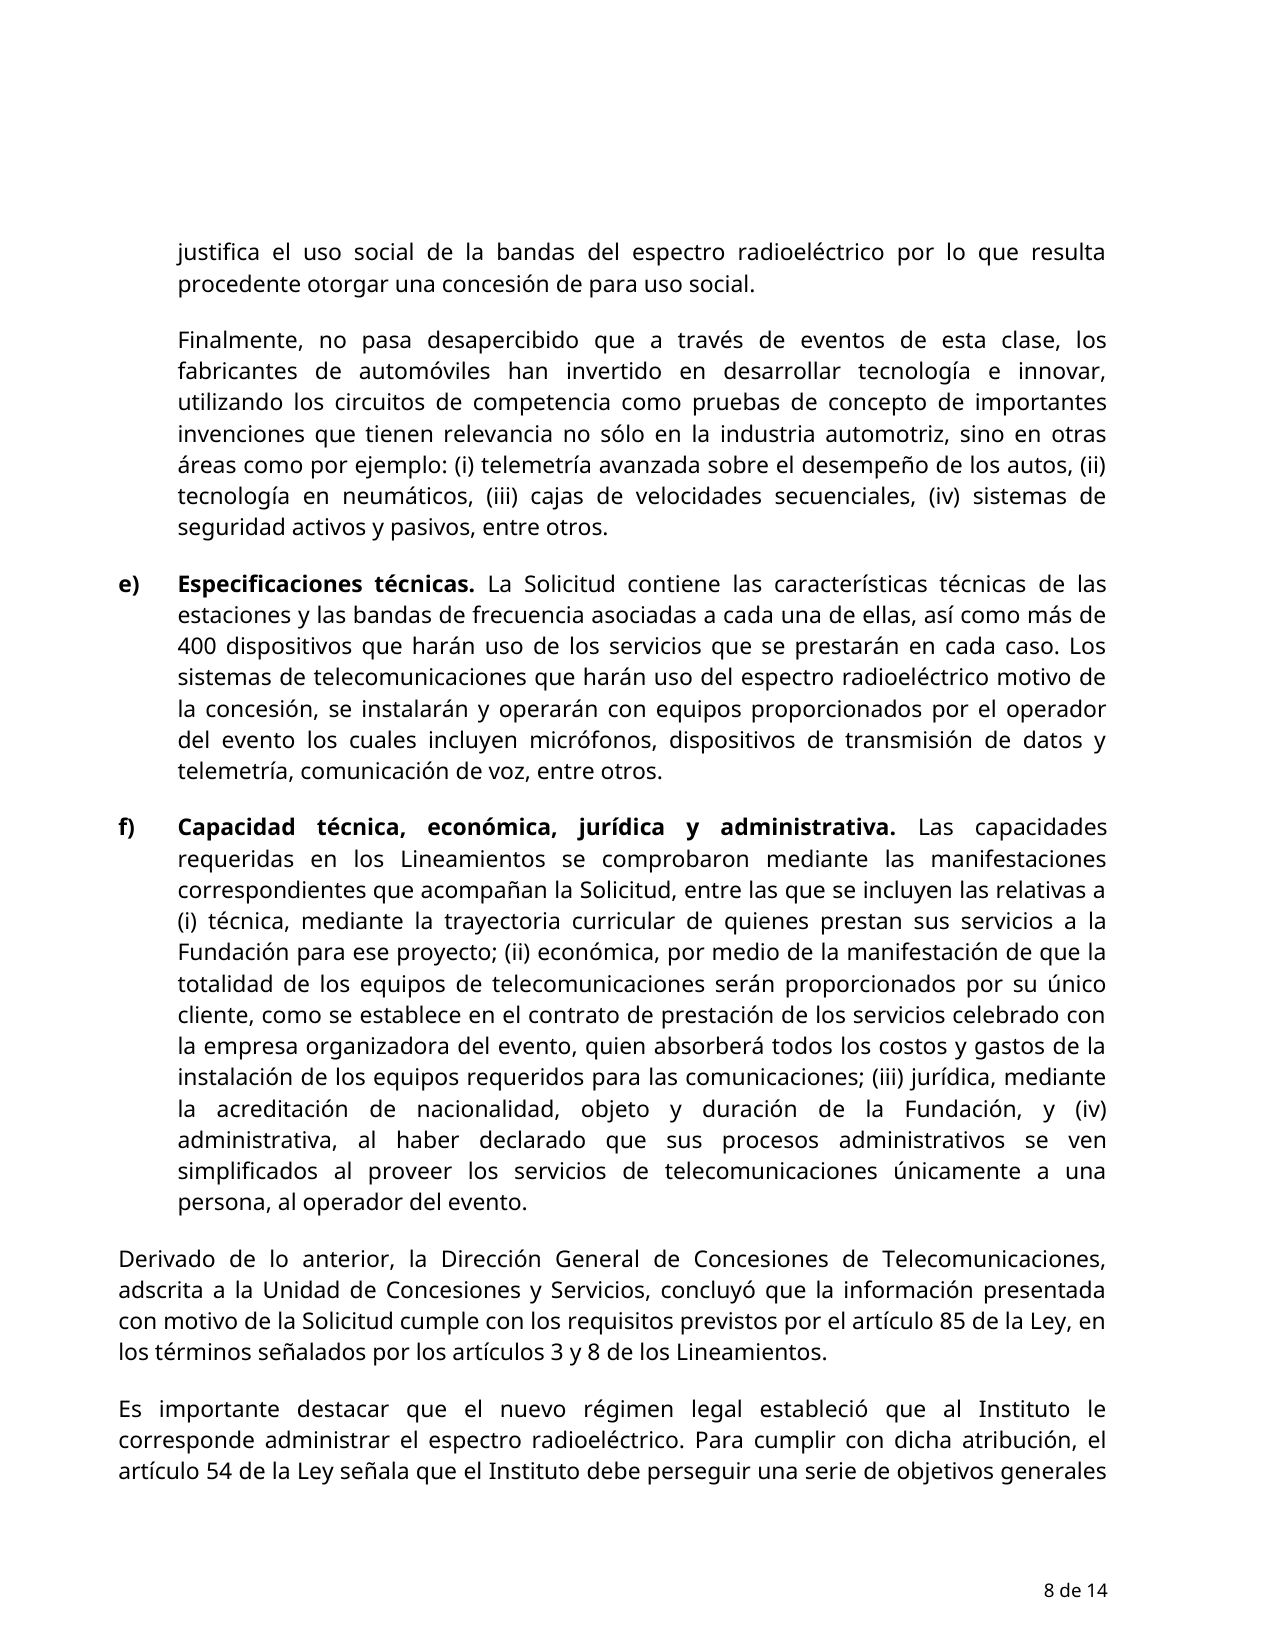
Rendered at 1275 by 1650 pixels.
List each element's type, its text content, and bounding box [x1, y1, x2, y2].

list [177, 236, 1107, 299]
list Finalmente, no pasa desapercibido que a través de eventos de esta clase, los fabricantes de automóviles han invertido en desarrollar tecnología e innovar, utilizando los circuitos de competencia como pruebas de concepto de importantes invenciones que tienen relevancia no sólo en la industria automotriz, sino en otras áreas como por ejemplo: (i) telemetría avanzada sobre el desempeño de los autos, (ii) tecnología en neumáticos, (iii) cajas de velocidades secuenciales, (iv) sistemas de seguridad activos y pasivos, entre otros. [177, 324, 1107, 543]
text Derivado de lo anterior, la Dirección General de Concesiones de Telecomunicaciones, adscrita a la Unidad de Concesiones y Servicios, concluyó que la información presentada con motivo de la Solicitud cumple con los requisitos previstos por el artículo 85 de la Ley, en los términos señalados por los artículos 3 y 8 de los Lineamientos. [118, 1243, 1107, 1368]
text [118, 1393, 1107, 1486]
list Capacidad técnica, económica, jurídica y administrativa. Las capacidades requeridas en los Lineamientos se comprobaron mediante las manifestaciones correspondientes que acompañan la Solicitud, entre las que se incluyen las relativas a (i) técnica, mediante la trayectoria curricular de quienes prestan sus servicios a la Fundación para ese proyecto; (ii) económica, por medio de la manifestación de que la totalidad de los equipos de telecomunicaciones serán proporcionados por su único cliente, como se establece en el contrato de prestación de los servicios celebrado con la empresa organizadora del evento, quien absorberá todos los costos y gastos de la instalación de los equipos requeridos para las comunicaciones; (iii) jurídica, mediante la acreditación de nacionalidad, objeto y duración de la Fundación, y (iv) administrativa, al haber declarado que sus procesos administrativos se ven simplificados al proveer los servicios de telecomunicaciones únicamente a una persona, al operador del evento. [118, 811, 1107, 1218]
list Especificaciones técnicas. La Solicitud contiene las características técnicas de las estaciones y las bandas de frecuencia asociadas a cada una de ellas, así como más de 400 dispositivos que harán uso de los servicios que se prestarán en cada caso. Los sistemas de telecomunicaciones que harán uso del espectro radioeléctrico motivo de la concesión, se instalarán y operarán con equipos proporcionados por el operador del evento los cuales incluyen micrófonos, dispositivos de transmisión de datos y telemetría, comunicación de voz, entre otros. [118, 568, 1107, 786]
